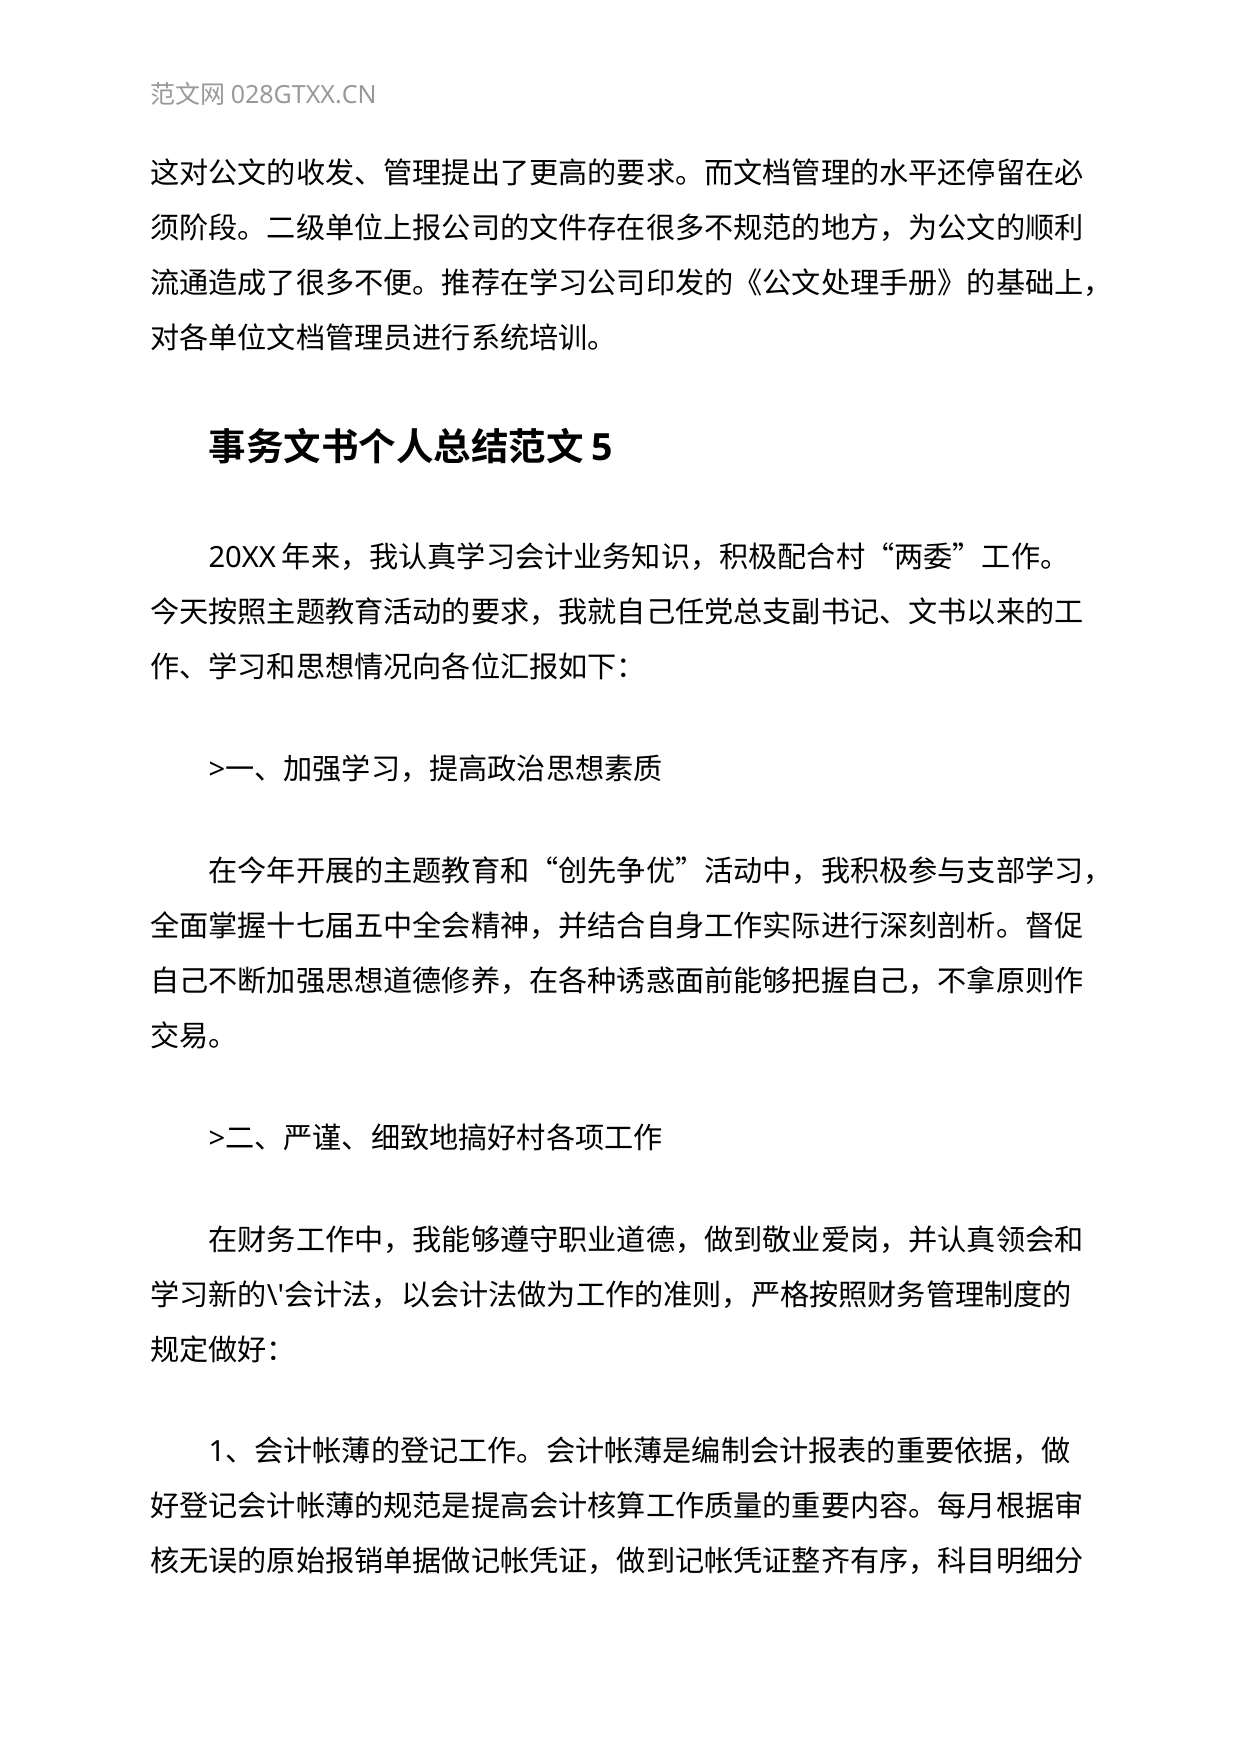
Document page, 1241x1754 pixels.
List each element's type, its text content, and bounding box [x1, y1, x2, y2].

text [150, 150, 1090, 357]
text >一、加强学习，提高政治思想素质 [150, 746, 1090, 788]
text 在财务工作中，我能够遵守职业道德，做到敬业爱岗，并认真领会和学习新的\'会计法，以会计法做为工作的准则，严格按照财务管理制度的规定做好： [150, 1216, 1090, 1368]
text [150, 1428, 1090, 1580]
text 在今年开展的主题教育和“创先争优”活动中，我积极参与支部学习，全面掌握十七届五中全会精神，并结合自身工作实际进行深刻剖析。督促自己不断加强思想道德修养，在各种诱惑面前能够把握自己，不拿原则作交易。 [150, 848, 1090, 1055]
text 事务文书个人总结范文5 [150, 416, 1090, 471]
text 20XX年来，我认真学习会计业务知识，积极配合村“两委”工作。今天按照主题教育活动的要求，我就自己任党总支副书记、文书以来的工作、学习和思想情况向各位汇报如下： [150, 534, 1090, 686]
text >二、严谨、细致地搞好村各项工作 [150, 1114, 1090, 1157]
